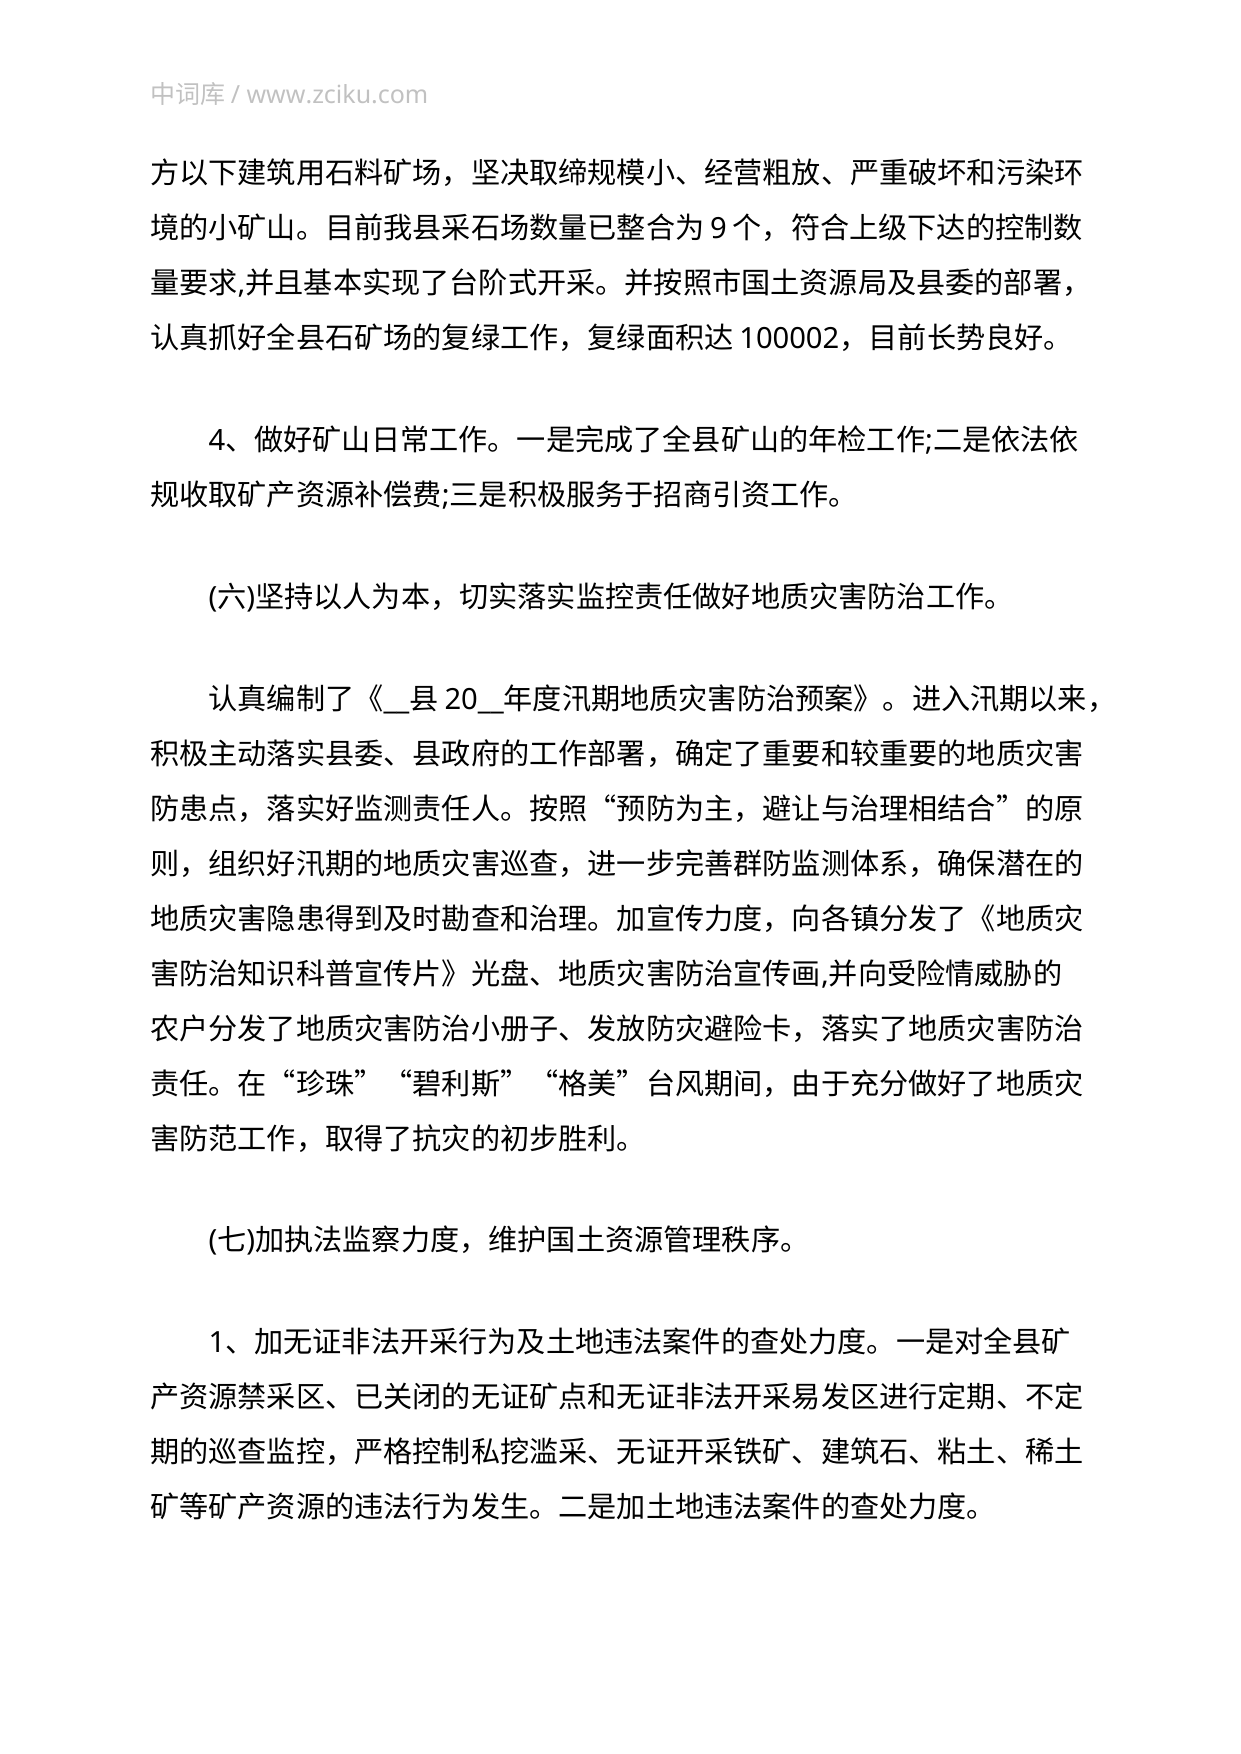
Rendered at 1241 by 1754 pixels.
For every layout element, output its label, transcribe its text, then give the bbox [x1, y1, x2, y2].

text 1、加无证非法开采行为及土地违法案件的查处力度。一是对全县矿产资源禁采区、已关闭的无证矿点和无证非法开采易发区进行定期、不定期的巡查监控，严格控制私挖滥采、无证开采铁矿、建筑石、粘土、稀土矿等矿产资源的违法行为发生。二是加土地违法案件的查处力度。 [150, 1319, 1090, 1526]
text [150, 150, 1090, 357]
text (七)加执法监察力度，维护国土资源管理秩序。 [150, 1217, 1090, 1259]
text 4、做好矿山日常工作。一是完成了全县矿山的年检工作;二是依法依规收取矿产资源补偿费;三是积极服务于招商引资工作。 [150, 417, 1090, 514]
text 认真编制了《__县20__年度汛期地质灾害防治预案》。进入汛期以来，积极主动落实县委、县政府的工作部署，确定了重要和较重要的地质灾害防患点，落实好监测责任人。按照“预防为主，避让与治理相结合”的原则，组织好汛期的地质灾害巡查，进一步完善群防监测体系，确保潜在的地质灾害隐患得到及时勘查和治理。加宣传力度，向各镇分发了《地质灾害防治知识科普宣传片》光盘、地质灾害防治宣传画,并向受险情威胁的农户分发了地质灾害防治小册子、发放防灾避险卡，落实了地质灾害防治责任。在“珍珠”“碧利斯”“格美”台风期间，由于充分做好了地质灾害防范工作，取得了抗灾的初步胜利。 [150, 676, 1090, 1157]
text (六)坚持以人为本，切实落实监控责任做好地质灾害防治工作。 [150, 574, 1090, 616]
